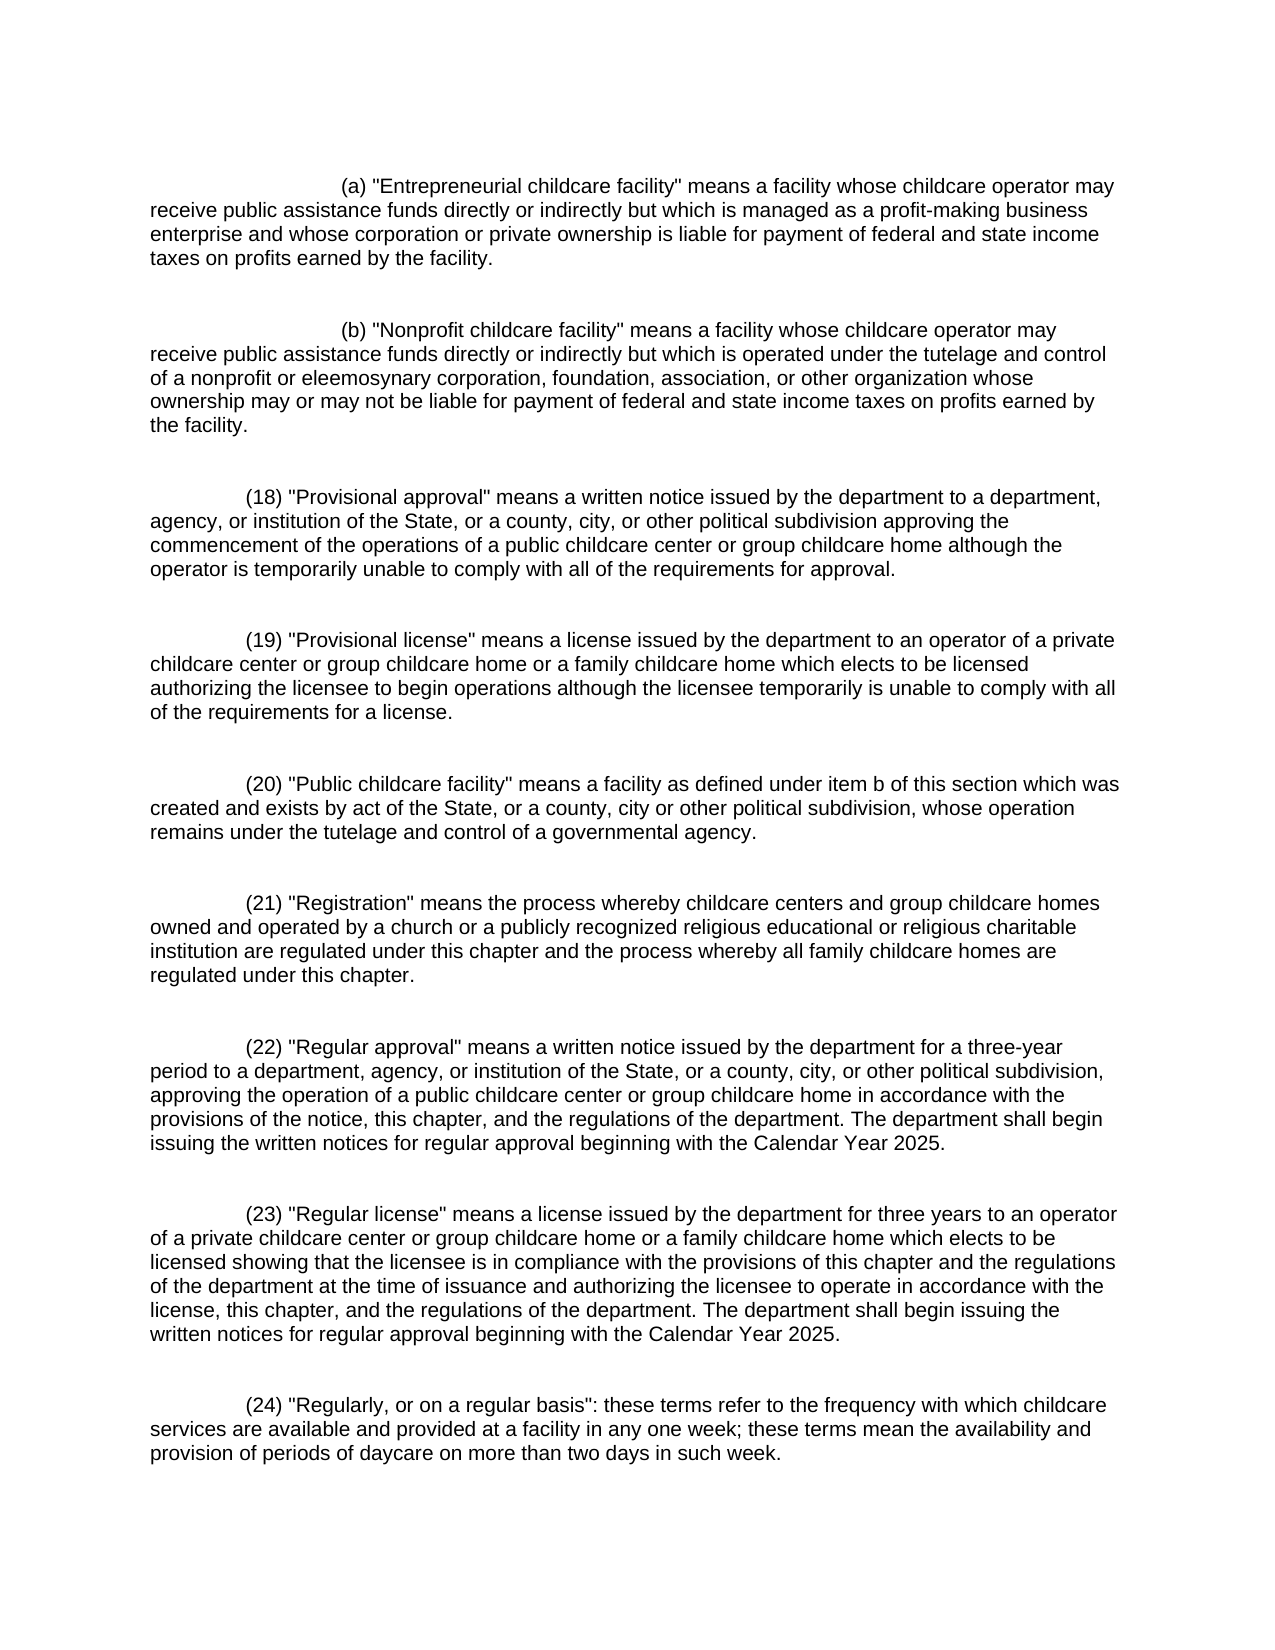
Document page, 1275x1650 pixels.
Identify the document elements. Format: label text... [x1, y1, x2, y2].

text (19) "Provisional license" means a license issued by the department to an operator of a private childcare center or group childcare home or a family childcare home which elects to be licensed authorizing the licensee to begin operations although the licensee temporarily is unable to comply with all of the requirements for a license. [150, 628, 1125, 748]
text (18) "Provisional approval" means a written notice issued by the department to a department, agency, or institution of the State, or a county, city, or other political subdivision approving the commencement of the operations of a public childcare center or group childcare home although the operator is temporarily unable to comply with all of the requirements for approval. [150, 485, 1125, 604]
text (23) "Regular license" means a license issued by the department for three years to an operator of a private childcare center or group childcare home or a family childcare home which elects to be licensed showing that the licensee is in compliance with the provisions of this chapter and the regulations of the department at the time of issuance and authorizing the licensee to operate in accordance with the license, this chapter, and the regulations of the department. The department shall begin issuing the written notices for regular approval beginning with the Calendar Year 2025. [150, 1202, 1125, 1369]
text (b) "Nonprofit childcare facility" means a facility whose childcare operator may receive public assistance funds directly or indirectly but which is operated under the tutelage and control of a nonprofit or eleemosynary corporation, foundation, association, or other organization whose ownership may or may not be liable for payment of federal and state income taxes on profits earned by the facility. [150, 317, 1125, 461]
text (24) "Regularly, or on a regular basis": these terms refer to the frequency with which childcare services are available and provided at a facility in any one week; these terms mean the availability and provision of periods of daycare on more than two days in such week. [150, 1393, 1125, 1489]
text (22) "Regular approval" means a written notice issued by the department for a three-year period to a department, agency, or institution of the State, or a county, city, or other political subdivision, approving the operation of a public childcare center or group childcare home in accordance with the provisions of the notice, this chapter, and the regulations of the department. The department shall begin issuing the written notices for regular approval beginning with the Calendar Year 2025. [150, 1034, 1125, 1178]
text (a) "Entrepreneurial childcare facility" means a facility whose childcare operator may receive public assistance funds directly or indirectly but which is managed as a profit-making business enterprise and whose corporation or private ownership is liable for payment of federal and state income taxes on profits earned by the facility. [150, 174, 1125, 293]
text (21) "Registration" means the process whereby childcare centers and group childcare homes owned and operated by a church or a publicly recognized religious educational or religious charitable institution are regulated under this chapter and the process whereby all family childcare homes are regulated under this chapter. [150, 891, 1125, 1011]
text (20) "Public childcare facility" means a facility as defined under item b of this section which was created and exists by act of the State, or a county, city or other political subdivision, whose operation remains under the tutelage and control of a governmental agency. [150, 772, 1125, 867]
